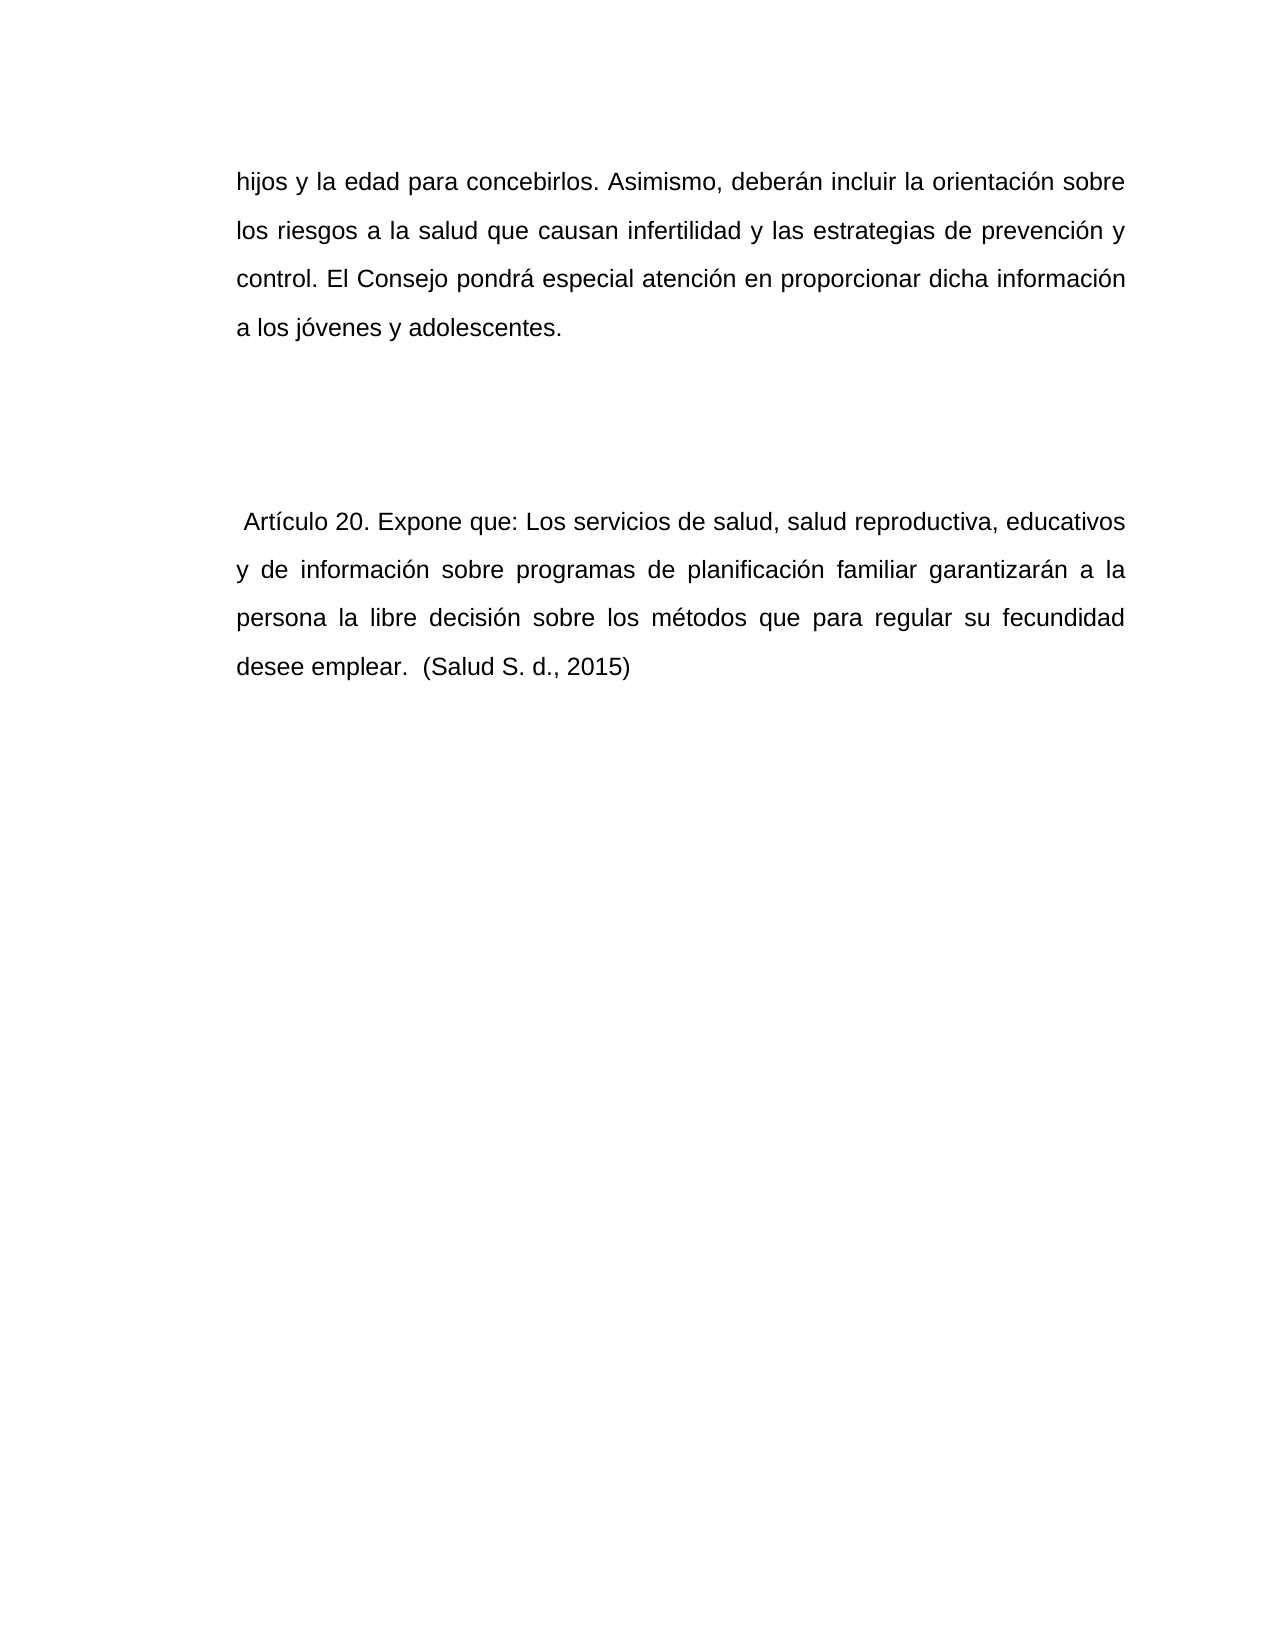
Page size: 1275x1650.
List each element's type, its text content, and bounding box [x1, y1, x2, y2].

text Artículo 20. Expone que: Los servicios de salud, salud reproductiva, educativos y de información sobre programas de planificación familiar garantizarán a la persona la libre decisión sobre los métodos que para regular su fecundidad desee emplear. [236, 487, 1127, 681]
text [236, 148, 1127, 341]
